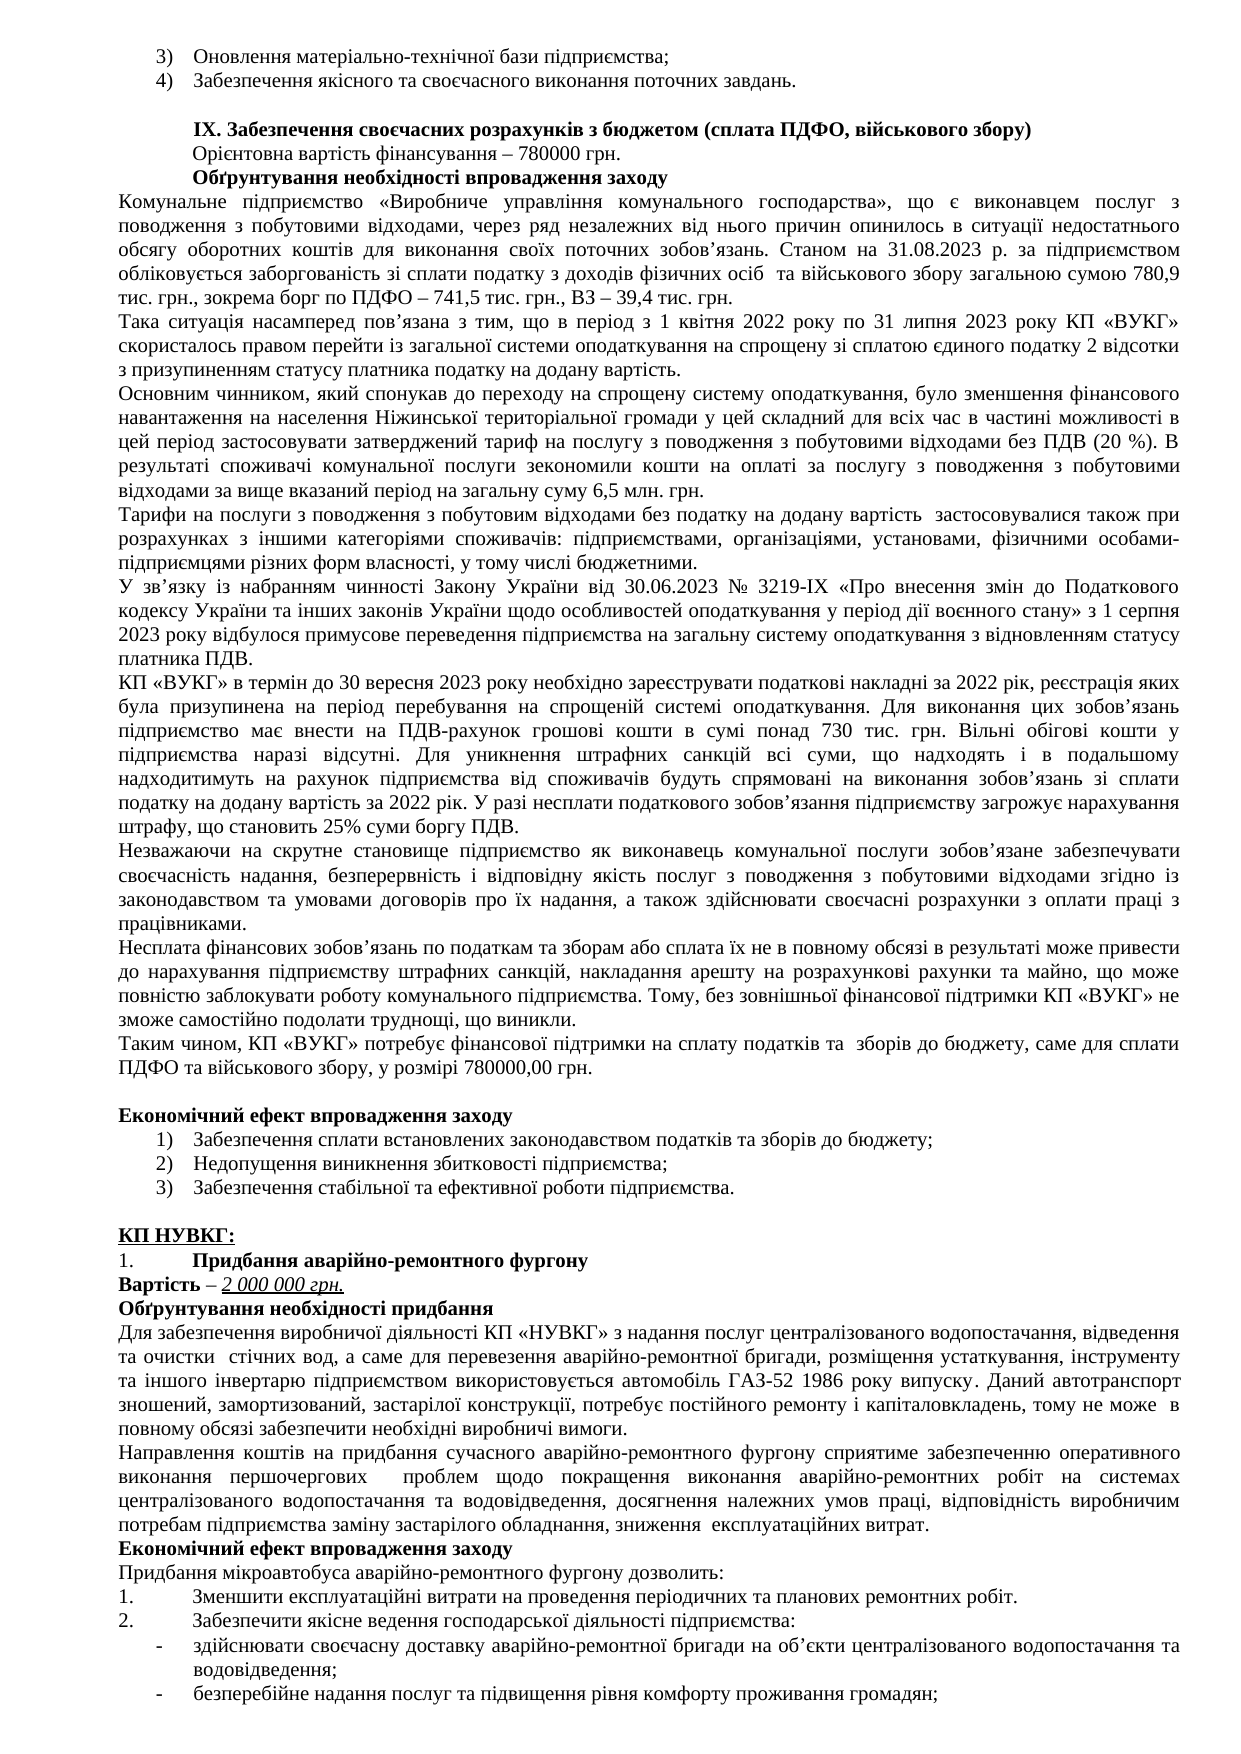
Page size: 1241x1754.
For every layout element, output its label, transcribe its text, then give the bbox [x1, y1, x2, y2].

text Для забезпечення виробничої діяльності КП «НУВКГ» з надання послуг централізованого водопостачання, відведення та очистки стічних вод, а саме для перевезення аварійно-ремонтної бригади, розміщення устаткування, інструменту та іншого інвертарю підприємством використовується автомобіль ГАЗ-52 1986 року випуску. Даний автотранспорт зношений, замортизований, застарілої конструкції, потребує постійного ремонту і капіталовкладень, тому не може в повному обсязі забезпечити необхідні виробничі вимоги. [118, 1368, 1181, 1440]
text Економічний ефект впровадження заходу [118, 1536, 1181, 1560]
list Забезпечення якісного та своєчасного виконання поточних завдань. [156, 68, 1181, 92]
text Комунальне підприємство «Виробниче управління комунального господарства», що є виконавцем послуг з поводження з побутовими відходами, через ряд незалежних від нього причин опинилось в ситуації недостатнього обсягу оборотних коштів для виконання своїх поточних зобов’язань. Станом на 31.08.2023 р. за підприємством обліковується заборгованість зі сплати податку з доходів фізичних осіб та військового збору загальною сумою 780,9 тис. грн., зокрема борг по ПДФО – 741,5 тис. грн., ВЗ – 39,4 тис. грн. [118, 189, 1181, 309]
text Придбання мікроавтобуса аварійно-ремонтного фургону дозволить: [118, 1560, 1181, 1584]
text Тарифи на послуги з поводження з побутовим відходами без податку на додану вартість застосовувалися також при розрахунках з іншими категоріями споживачів: підприємствами, організаціями, установами, фізичними особами-підприємцями різних форм власності, у тому числі бюджетними. [118, 502, 1181, 574]
list Забезпечення сплати встановлених законодавством податків та зборів до бюджету; [156, 1127, 1181, 1151]
text Орієнтовна вартість фінансування – 780000 грн. [118, 141, 1181, 165]
text КП «ВУКГ» в термін до 30 вересня 2023 року необхідно зареєструвати податкові накладні за 2022 рік, реєстрація яких була призупинена на період перебування на спрощеній системі оподаткування. Для виконання цих зобов’язань підприємство має внести на ПДВ-рахунок грошові кошти в сумі понад 730 тис. грн. Вільні обігові кошти у підприємства наразі відсутні. Для уникнення штрафних санкцій всі суми, що надходять і в подальшому надходитимуть на рахунок підприємства від споживачів будуть спрямовані на виконання зобов’язань зі сплати податку на додану вартість за 2022 рік. У разі несплати податкового зобов’язання підприємству загрожує нарахування штрафу, що становить 25% суми боргу ПДВ. [118, 670, 1181, 838]
text Для забезпечення виробничої діяльності КП «НУВКГ» з надання послуг централізованого водопостачання, відведення та очистки стічних вод, а саме для перевезення аварійно-ремонтної бригади, розміщення устаткування, інструменту та іншого інвертарю підприємством використовується автомобіль ГАЗ-52 1986 року випуску. Даний автотранспорт зношений, замортизований, застарілої конструкції, потребує постійного ремонту і капіталовкладень, тому не може в повному обсязі забезпечити необхідні виробничі вимоги. [118, 1320, 1181, 1368]
list Придбання аварійно-ремонтного фургону [118, 1247, 1181, 1272]
text КП НУВКГ: [118, 1223, 1181, 1247]
text Обґрунтування необхідності впровадження заходу [118, 165, 1181, 189]
list ІХ. Забезпечення своєчасних розрахунків з бюджетом (сплата ПДФО, військового збору) [119, 117, 1181, 141]
text У зв’язку із набранням чинності Закону України від 30.06.2023 № 3219-IX «Про внесення змін до Податкового кодексу України та інших законів України щодо особливостей оподаткування у період дії воєнного стану» з 1 серпня 2023 року відбулося примусове переведення підприємства на загальну систему оподаткування з відновленням статусу платника ПДВ. [118, 574, 1181, 670]
list Оновлення матеріально-технічної бази підприємства; [156, 44, 1181, 68]
list Недопущення виникнення збитковості підприємства; [156, 1151, 1181, 1175]
text Така ситуація насамперед пов’язана з тим, що в період з 1 квітня 2022 року по 31 липня 2023 року КП «ВУКГ» скористалось правом перейти із загальної системи оподаткування на спрощену зі сплатою єдиного податку 2 відсотки з призупиненням статусу платника податку на додану вартість. [118, 309, 1181, 381]
text Незважаючи на скрутне становище підприємство як виконавець комунальної послуги зобов’язане забезпечувати своєчасність надання, безперервність і відповідну якість послуг з поводження з побутовими відходами згідно із законодавством та умовами договорів про їх надання, а також здійснювати своєчасні розрахунки з оплати праці з працівниками. [118, 838, 1181, 935]
list Забезпечення стабільної та ефективної роботи підприємства. [156, 1175, 1181, 1199]
text Таким чином, КП «ВУКГ» потребує фінансової підтримки на сплату податків та зборів до бюджету, саме для сплати ПДФО та військового збору, у розмірі 780000,00 грн. [118, 1031, 1181, 1079]
text Несплата фінансових зобов’язань по податкам та зборам або сплата їх не в повному обсязі в результаті може привести до нарахування підприємству штрафних санкцій, накладання арешту на розрахункові рахунки та майно, що може повністю заблокувати роботу комунального підприємства. Тому, без зовнішньої фінансової підтримки КП «ВУКГ» не зможе самостійно подолати труднощі, що виникли. [118, 935, 1181, 1031]
list Зменшити експлуатаційні витрати на проведення періодичних та планових ремонтних робіт. [118, 1584, 1181, 1608]
list безперебійне надання послуг та підвищення рівня комфорту проживання громадян; [156, 1681, 1181, 1705]
text Направлення коштів на придбання сучасного аварійно-ремонтного фургону сприятиме забезпеченню оперативного виконання першочергових проблем щодо покращення виконання аварійно-ремонтних робіт на системах централізованого водопостачання та водовідведення, досягнення належних умов праці, відповідність виробничим потребам підприємства заміну застарілого обладнання, зниження експлуатаційних витрат. [118, 1440, 1181, 1536]
list здійснювати своєчасну доставку аварійно-ремонтної бригади на об’єкти централізованого водопостачання та водовідведення; [156, 1632, 1181, 1681]
text Обґрунтування необхідності придбання [118, 1296, 1181, 1320]
text Основним чинником, який спонукав до переходу на спрощену систему оподаткування, було зменшення фінансового навантаження на населення Ніжинської територіальної громади у цей складний для всіх час в частині можливості в цей період застосовувати затверджений тариф на послугу з поводження з побутовими відходами без ПДВ (20 %). В результаті споживачі комунальної послуги зекономили кошти на оплаті за послугу з поводження з побутовими відходами за вище вказаний період на загальну суму 6,5 млн. грн. [118, 381, 1181, 502]
list Забезпечити якісне ведення господарської діяльності підприємства: [118, 1608, 1181, 1632]
text Вартість – 2 000 000 грн. [118, 1272, 1181, 1296]
text Економічний ефект впровадження заходу [118, 1103, 1181, 1127]
